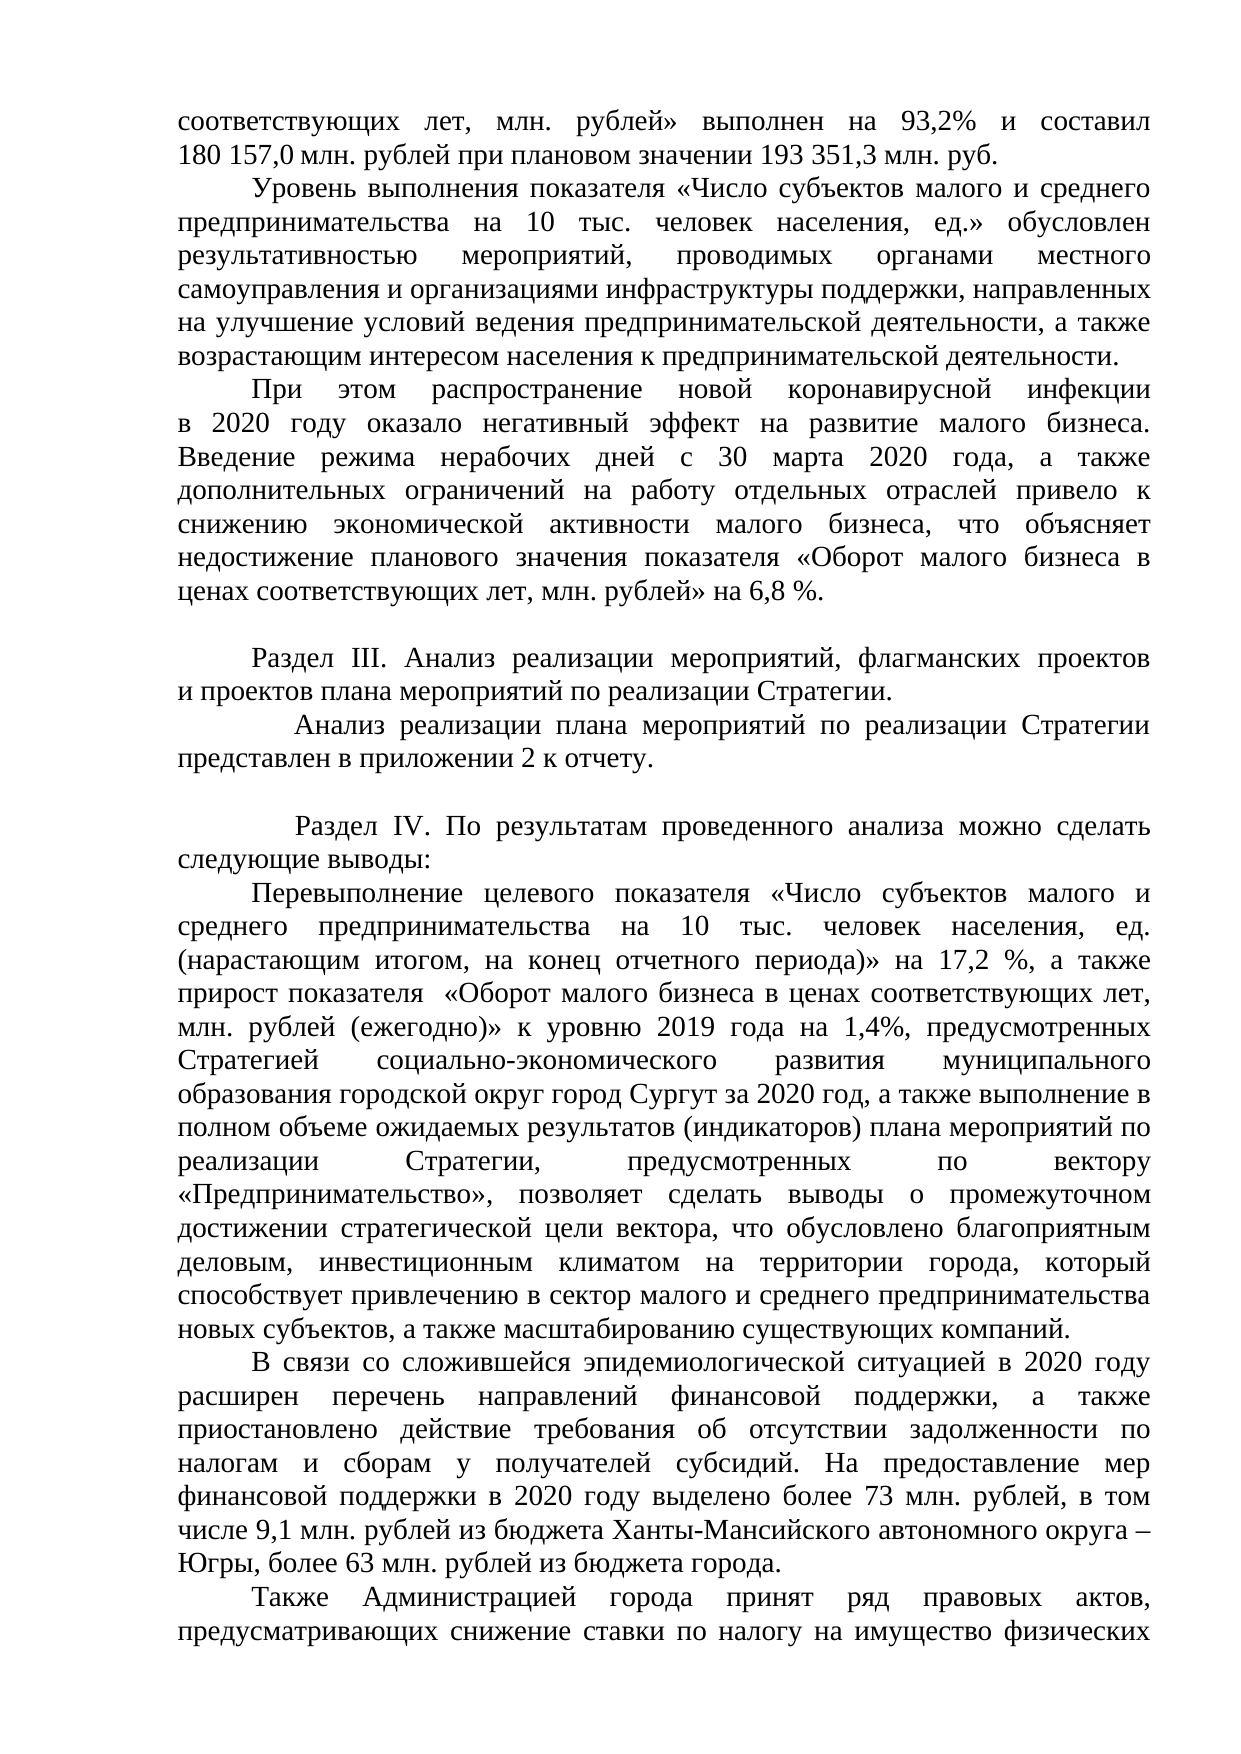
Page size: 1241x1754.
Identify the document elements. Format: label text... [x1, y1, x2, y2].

text Перевыполнение целевого показателя «Число субъектов малого и среднего предпринимательства на 10 тыс. человек населения, ед. (нарастающим итогом, на конец отчетного периода)» на 17,2 %, а также прирост показателя «Оборот малого бизнеса в ценах соответствующих лет, млн. рублей (ежегодно)» к уровню 2019 года на 1,4%, предусмотренных Стратегией социально-экономического развития муниципального образования городской округ город Сургут за 2020 год, а также выполнение в полном объеме ожидаемых результатов (индикаторов) плана мероприятий по реализации Стратегии, предусмотренных по вектору «Предпринимательство», позволяет сделать выводы о промежуточном достижении стратегической цели вектора, что обусловлено благоприятным деловым, инвестиционным климатом на территории города, который способствует привлечению в сектор малого и среднего предпринимательства новых субъектов, а также масштабированию существующих компаний. [177, 875, 1152, 1344]
text При этом распространение новой коронавирусной инфекции в 2020 году оказало негативный эффект на развитие малого бизнеса. Введение режима нерабочих дней с 30 марта 2020 года, а также дополнительных ограничений на работу отдельных отраслей привело к снижению экономической активности малого бизнеса, что объясняет недостижение планового значения показателя «Оборот малого бизнеса в ценах соответствующих лет, млн. рублей» на 6,8 %. [177, 372, 1152, 606]
text Раздел IV. По результатам проведенного анализа можно сделать следующие выводы: [177, 808, 1152, 875]
text В связи со сложившейся эпидемиологической ситуацией в 2020 году расширен перечень направлений финансовой поддержки, а также приостановлено действие требования об отсутствии задолженности по налогам и сборам у получателей субсидий. На предоставление мер финансовой поддержки в 2020 году выделено более 73 млн. рублей, в том числе 9,1 млн. рублей из бюджета Ханты-Мансийского автономного округа – Югры, более 63 млн. рублей из бюджета города. [177, 1344, 1152, 1579]
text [177, 1579, 1152, 1646]
list Раздел III. Анализ реализации мероприятий, флагманских проектов и проектов плана мероприятий по реализации Стратегии. [177, 640, 1152, 707]
text Уровень выполнения показателя «Число субъектов малого и среднего предпринимательства на 10 тыс. человек населения, ед.» обусловлен результативностью мероприятий, проводимых органами местного самоуправления и организациями инфраструктуры поддержки, направленных на улучшение условий ведения предпринимательской деятельности, а также возрастающим интересом населения к предпринимательской деятельности. [177, 170, 1152, 372]
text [177, 103, 1152, 170]
text Анализ реализации плана мероприятий по реализации Стратегии представлен в приложении 2 к отчету. [177, 707, 1152, 774]
